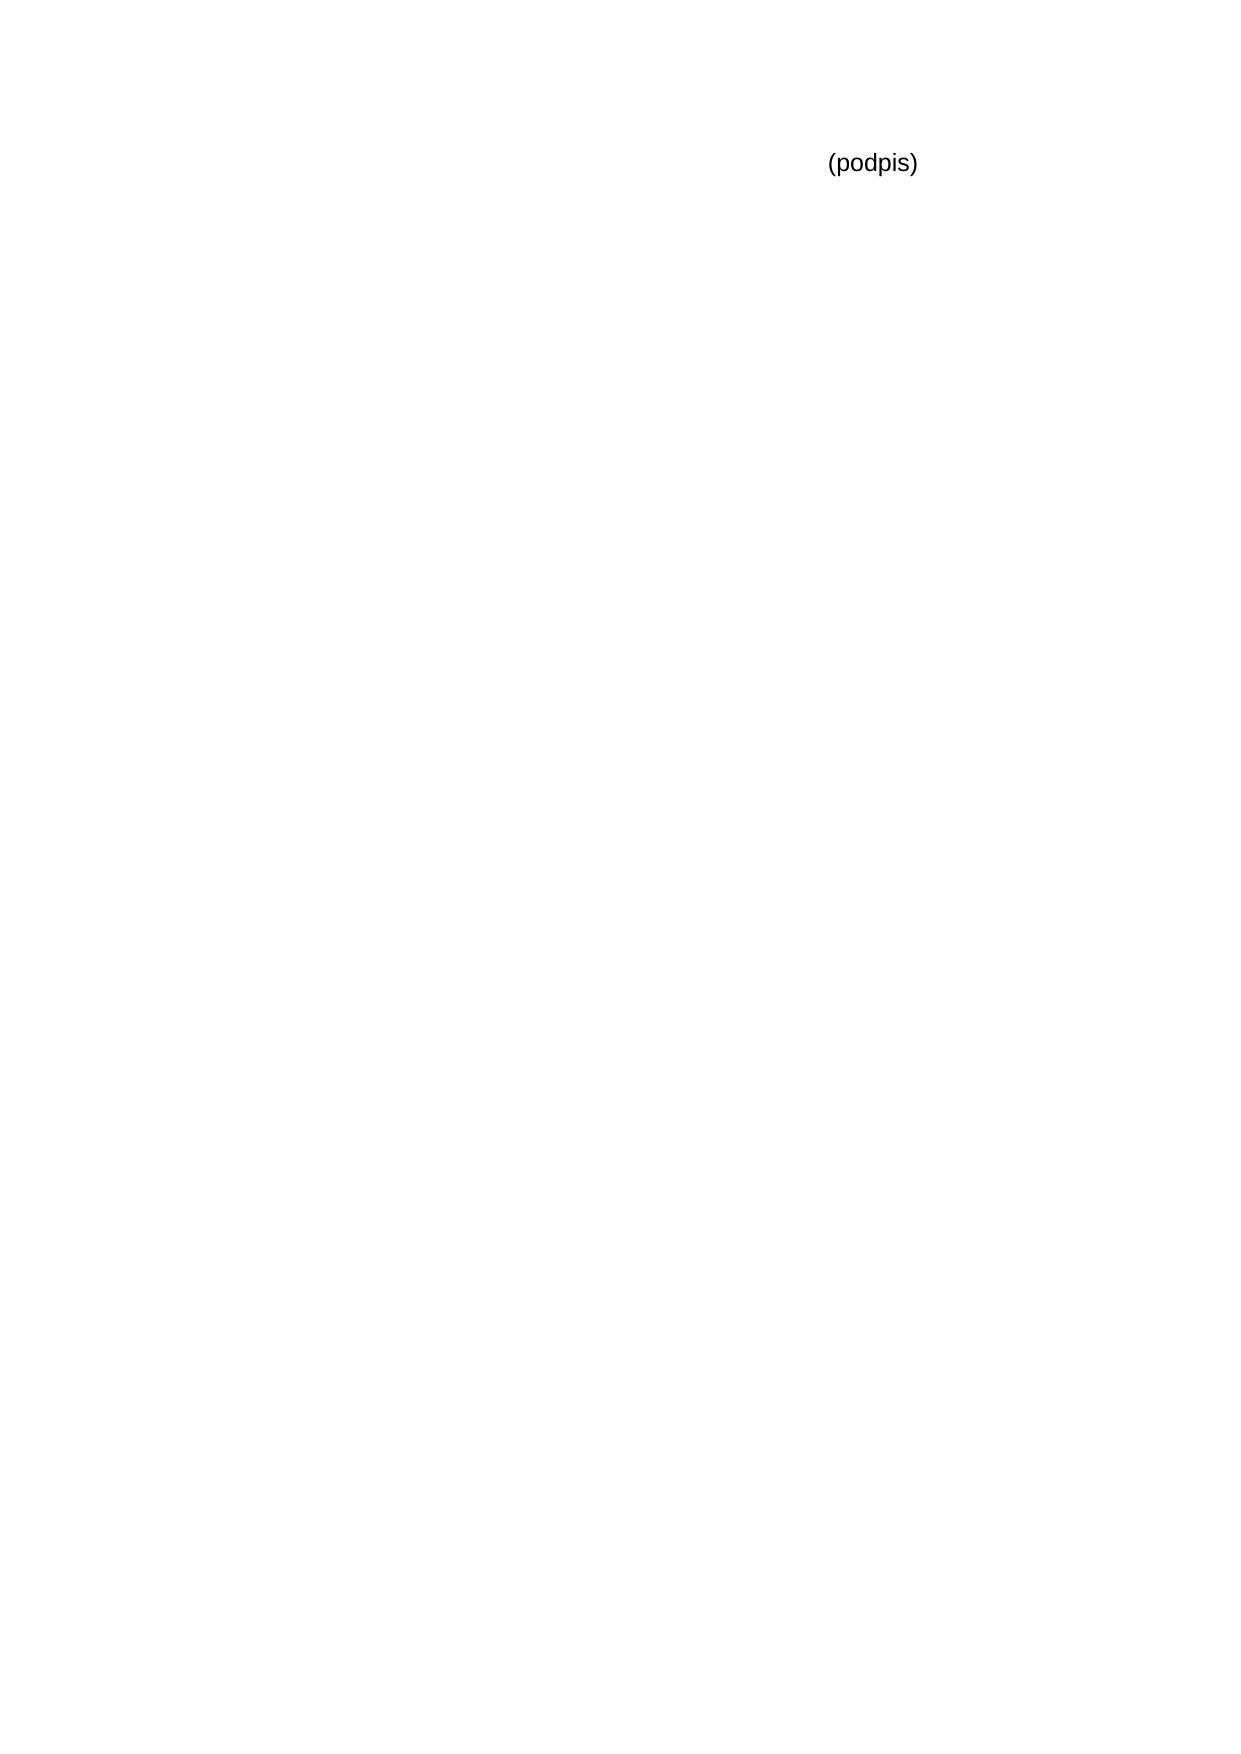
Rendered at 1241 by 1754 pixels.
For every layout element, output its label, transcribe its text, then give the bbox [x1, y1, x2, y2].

text (podpis) [664, 148, 1093, 205]
